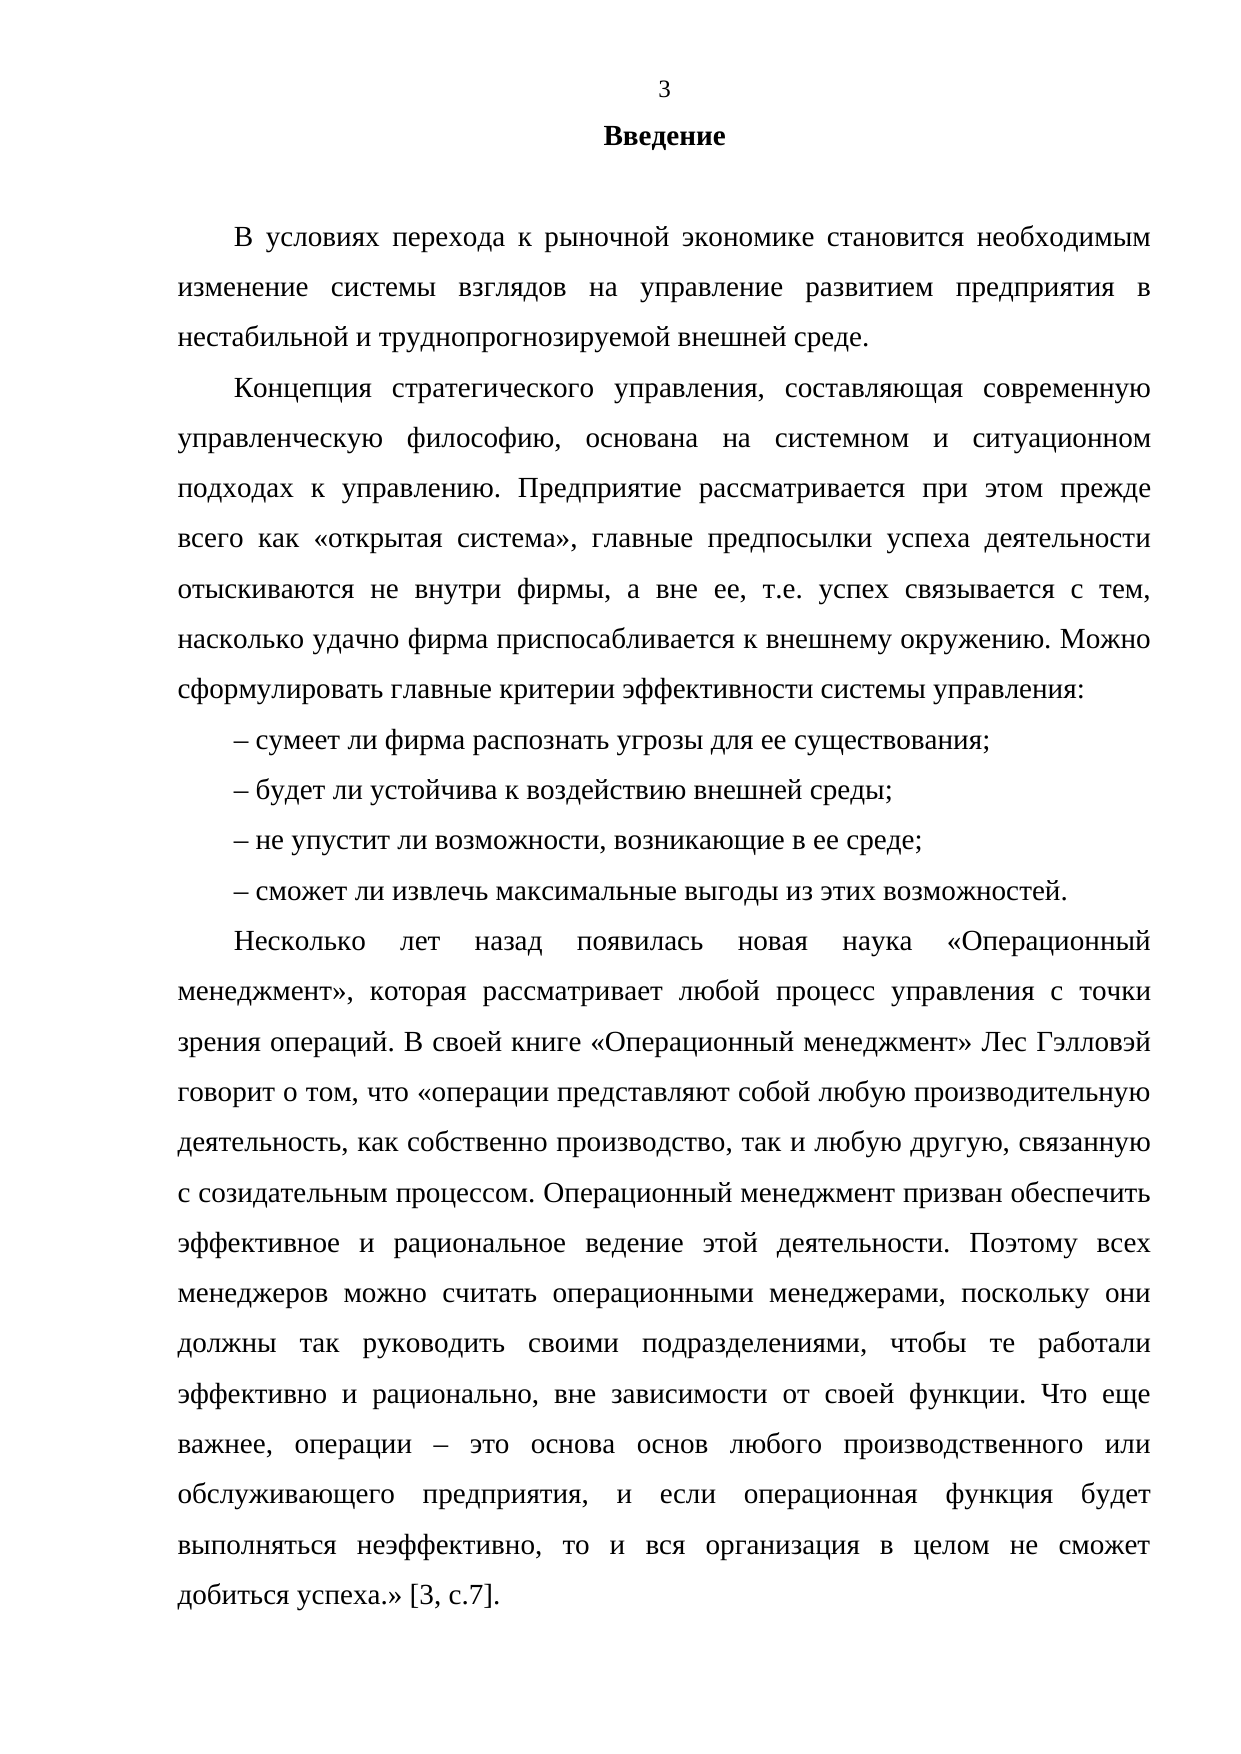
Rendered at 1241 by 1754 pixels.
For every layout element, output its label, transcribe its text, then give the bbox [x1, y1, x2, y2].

text Несколько лет назад появилась новая наука «Операционный менеджмент», которая рассматривает любой процесс управления с точки зрения операций. В своей книге «Операционный менеджмент» Лес Гэлловэй говорит о том, что «операции представляют собой любую производительную деятельность, как собственно производство, так и любую другую, связанную с созидательным процессом. Операционный менеджмент призван обеспечить эффективное и рациональное ведение этой деятельности. Поэтому всех менеджеров можно считать операционными менеджерами, поскольку они должны так руководить своими подразделениями, чтобы те работали эффективно и рационально, вне зависимости от своей функции. Что еще важнее, операции – это основа основ любого производственного или обслуживающего предприятия, и если операционная функция будет выполняться неэффективно, то и вся организация в целом не сможет добиться успеха.» [3, с.7]. [177, 923, 1152, 1611]
text – сможет ли извлечь максимальные выгоды из этих возможностей. [233, 873, 1152, 906]
text Концепция стратегического управления, составляющая современную управленческую философию, основана на системном и ситуационном подходах к управлению. Предприятие рассматривается при этом прежде всего как «открытая система», главные предпосылки успеха деятельности отыскиваются не внутри фирмы, а вне ее, т.е. успех связывается с тем, насколько удачно фирма приспосабливается к внешнему окружению. Можно сформулировать главные критерии эффективности системы управления: [177, 370, 1152, 705]
subtitle Введение [177, 118, 1152, 152]
text – будет ли устойчива к воздействию внешней среды; [177, 772, 1152, 806]
text – не упустит ли возможности, возникающие в ее среде; [177, 822, 1152, 856]
text В условиях перехода к рыночной экономике становится необходимым изменение системы взглядов на управление развитием предприятия в нестабильной и труднопрогнозируемой внешней среде. [177, 219, 1152, 353]
text – сумеет ли фирма распознать угрозы для ее существования; [177, 722, 1152, 755]
